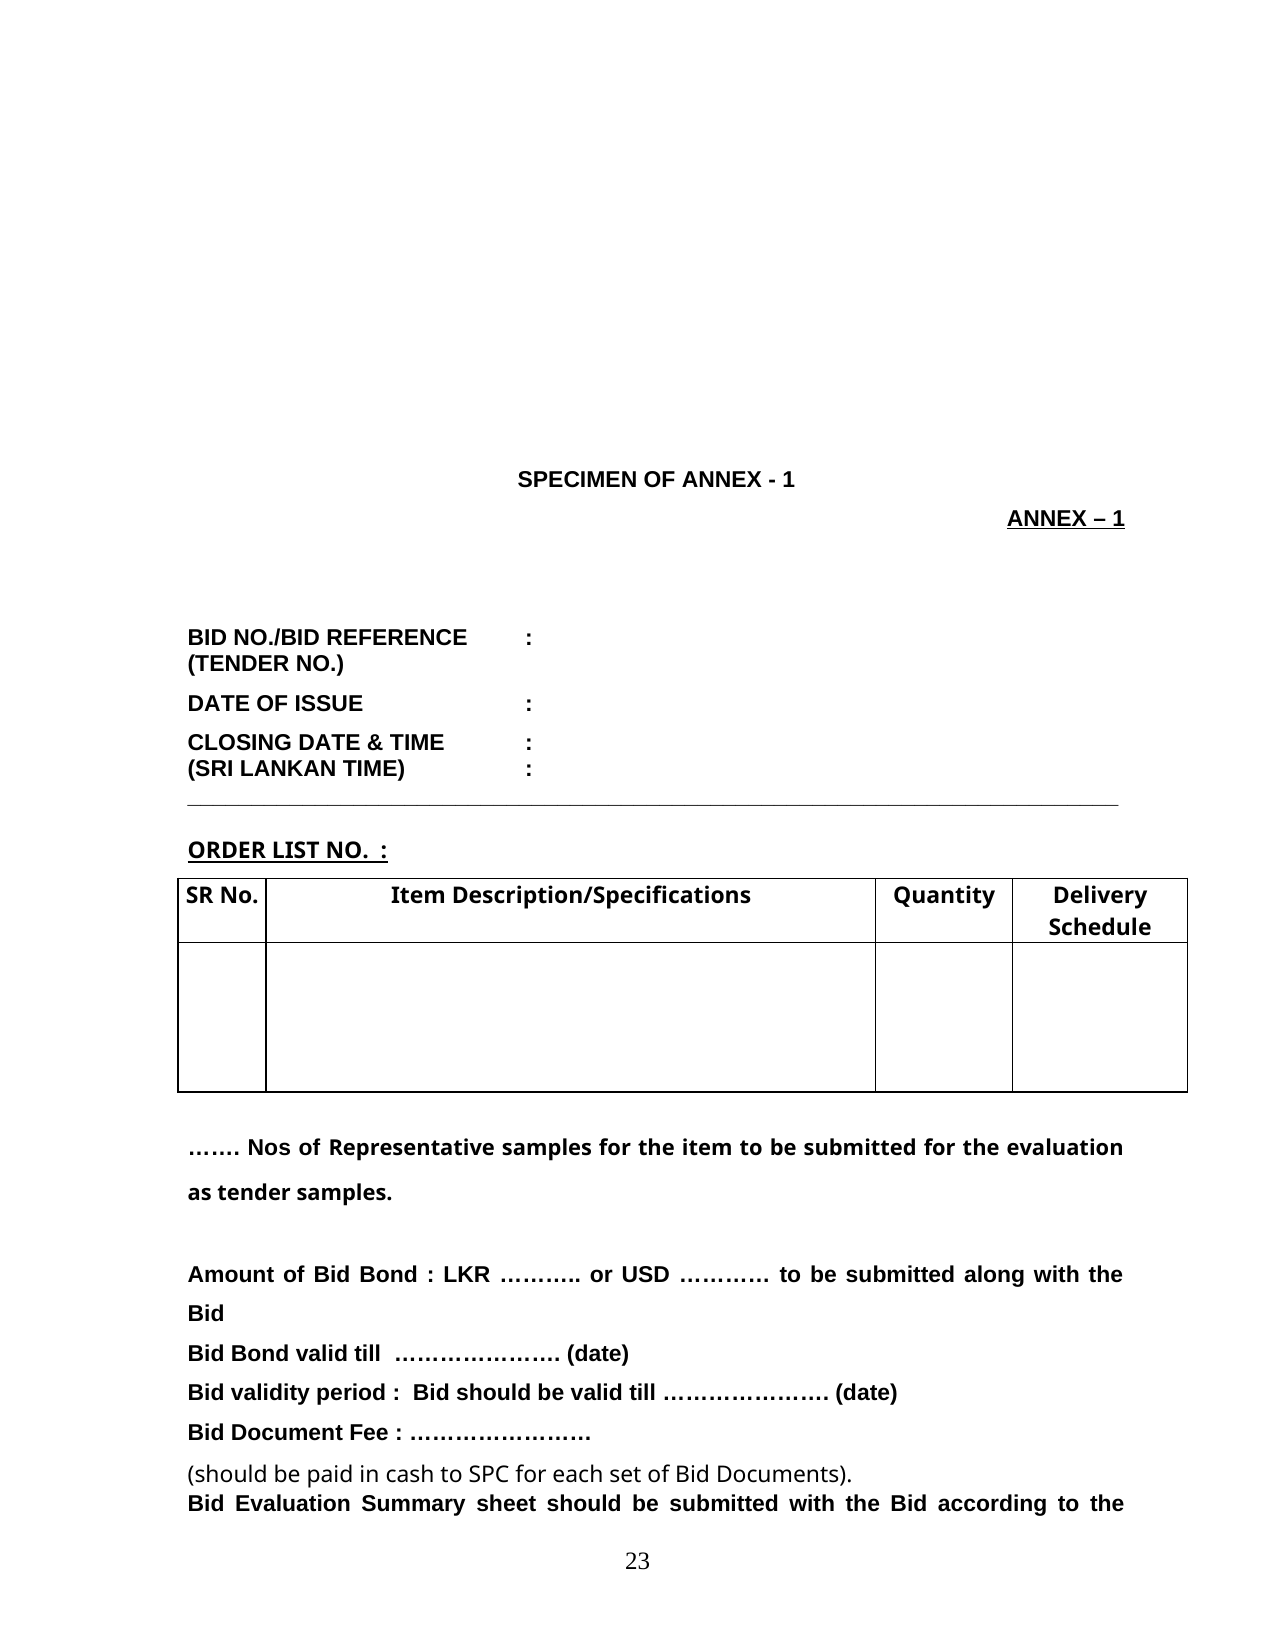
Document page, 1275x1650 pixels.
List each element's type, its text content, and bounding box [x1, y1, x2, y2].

table_header Delivery Schedule [1013, 879, 1187, 942]
text ORDER LIST NO. : [150, 834, 1125, 866]
table_header Quantity [876, 879, 1012, 942]
text (should be paid in cash to SPC for each set of Bid Documents). [150, 1458, 1125, 1489]
text Bid validity period : Bid should be valid till …………………. (date) [187, 1379, 1125, 1406]
text ANNEX – 1 [187, 505, 1125, 532]
table_header SR No. [179, 879, 265, 942]
text SPECIMEN OF ANNEX - 1 [187, 466, 1125, 492]
text Bid Document Fee : …………………… [187, 1419, 1125, 1445]
text Bid Bond valid till …………………. (date) [187, 1340, 1125, 1366]
text DATE OF ISSUE : [187, 689, 1125, 716]
text ……. Nos of Representative samples for the item to be submitted for the evaluation as tender samples. [187, 1132, 1125, 1207]
table_cell [179, 943, 265, 1091]
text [187, 1489, 1125, 1516]
text (TENDER NO.) [187, 650, 1125, 676]
text Amount of Bid Bond : LKR ……….. or USD ………… to be submitted along with the Bid [187, 1261, 1125, 1327]
text _________________________________________________________________________ [187, 782, 1125, 808]
table_header Item Description/Specifications [267, 879, 875, 942]
table_cell [267, 943, 875, 1091]
table_cell [876, 943, 1012, 1091]
text (SRI LANKAN TIME) : [187, 755, 1125, 782]
text BID NO./BID REFERENCE : [187, 624, 1125, 650]
table_cell [1013, 943, 1187, 1091]
text CLOSING DATE & TIME : [187, 729, 1125, 755]
